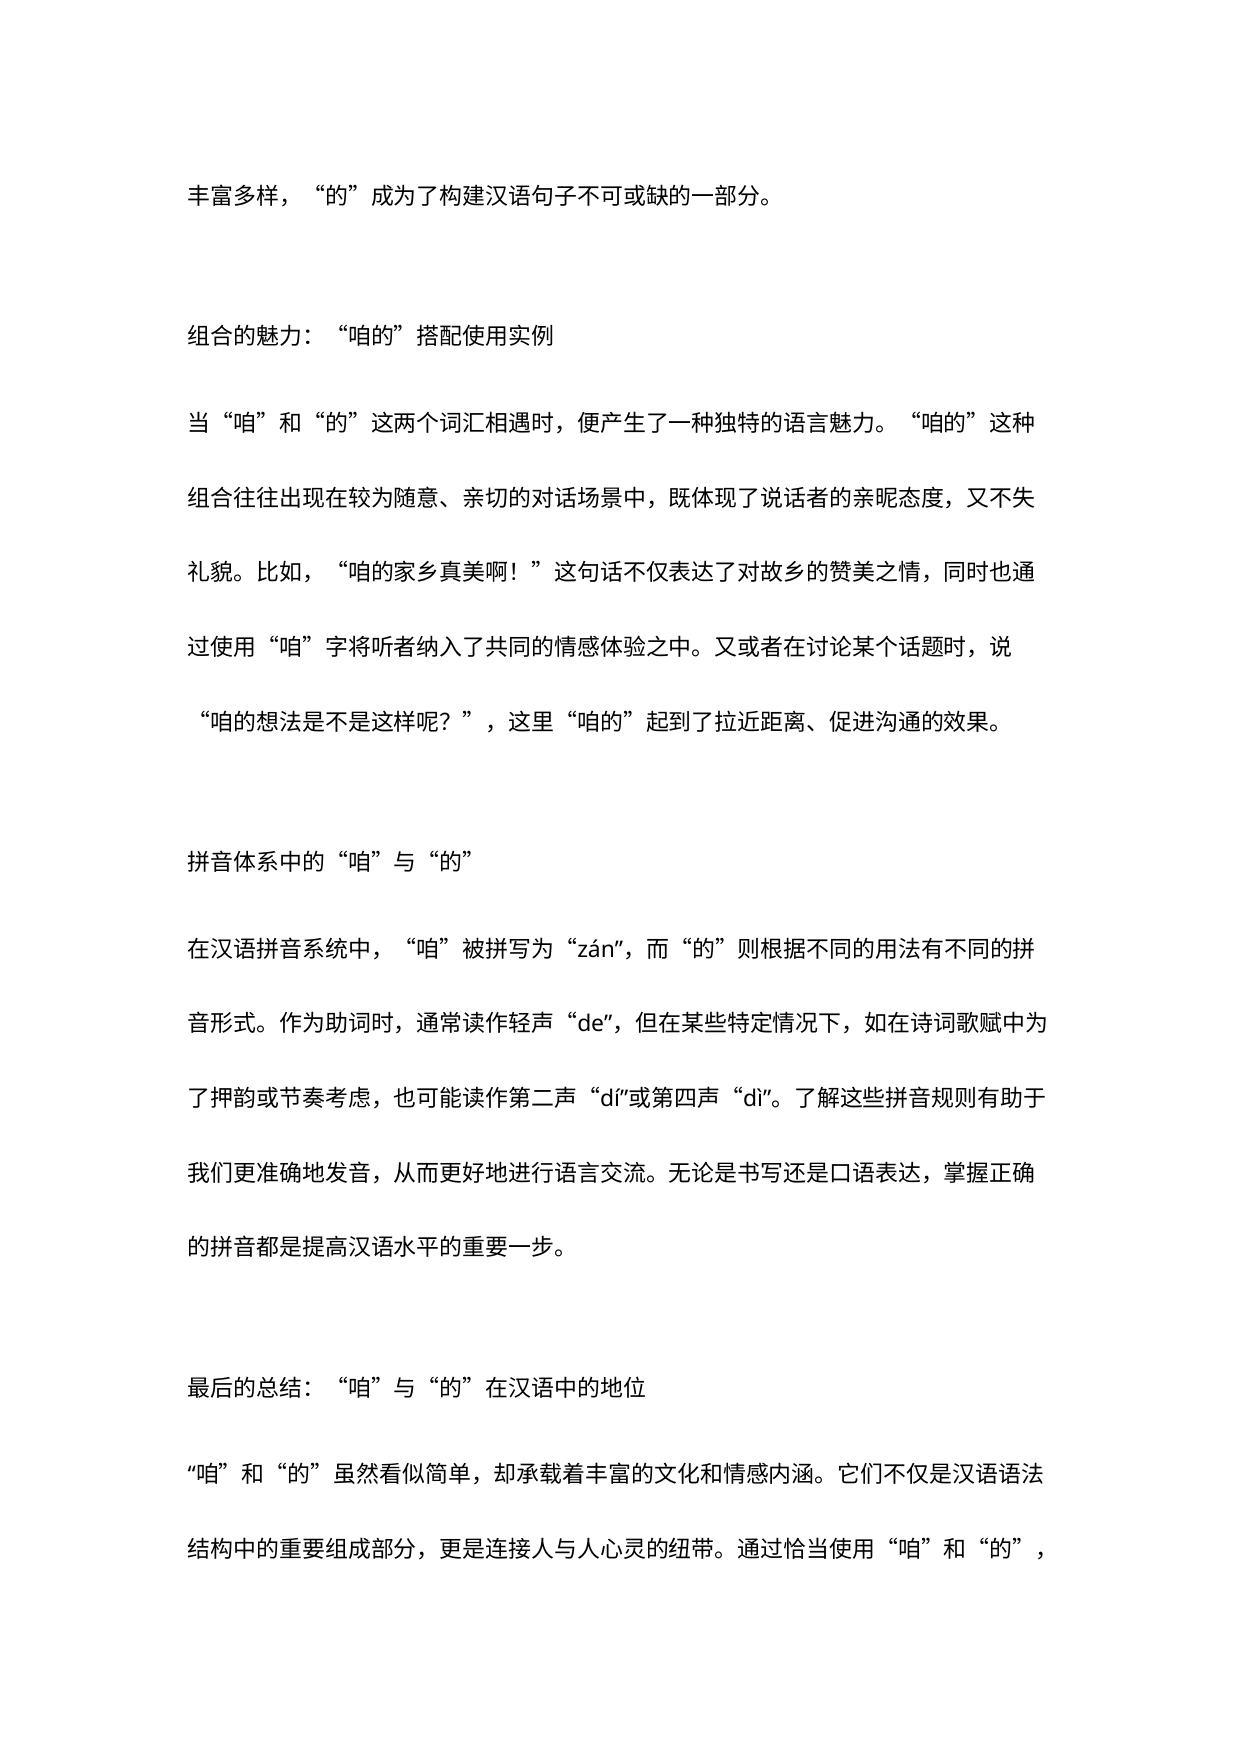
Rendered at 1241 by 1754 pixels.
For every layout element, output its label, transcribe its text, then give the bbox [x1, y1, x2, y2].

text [187, 1440, 1053, 1580]
text 拼音体系中的“咱”与“的” [187, 828, 1053, 893]
text 在汉语拼音系统中，“咱”被拼写为“zán”，而“的”则根据不同的用法有不同的拼音形式。作为助词时，通常读作轻声“de”，但在某些特定情况下，如在诗词歌赋中为了押韵或节奏考虑，也可能读作第二声“dí”或第四声“dì”。了解这些拼音规则有助于我们更准确地发音，从而更好地进行语言交流。无论是书写还是口语表达，掌握正确的拼音都是提高汉语水平的重要一步。 [187, 915, 1053, 1278]
text 组合的魅力：“咱的”搭配使用实例 [187, 302, 1053, 367]
text 当“咱”和“的”这两个词汇相遇时，便产生了一种独特的语言魅力。“咱的”这种组合往往出现在较为随意、亲切的对话场景中，既体现了说话者的亲昵态度，又不失礼貌。比如，“咱的家乡真美啊！”这句话不仅表达了对故乡的赞美之情，同时也通过使用“咱”字将听者纳入了共同的情感体验之中。又或者在讨论某个话题时，说“咱的想法是不是这样呢？”，这里“咱的”起到了拉近距离、促进沟通的效果。 [187, 389, 1053, 753]
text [187, 162, 1053, 227]
text 最后的总结：“咱”与“的”在汉语中的地位 [187, 1354, 1053, 1419]
